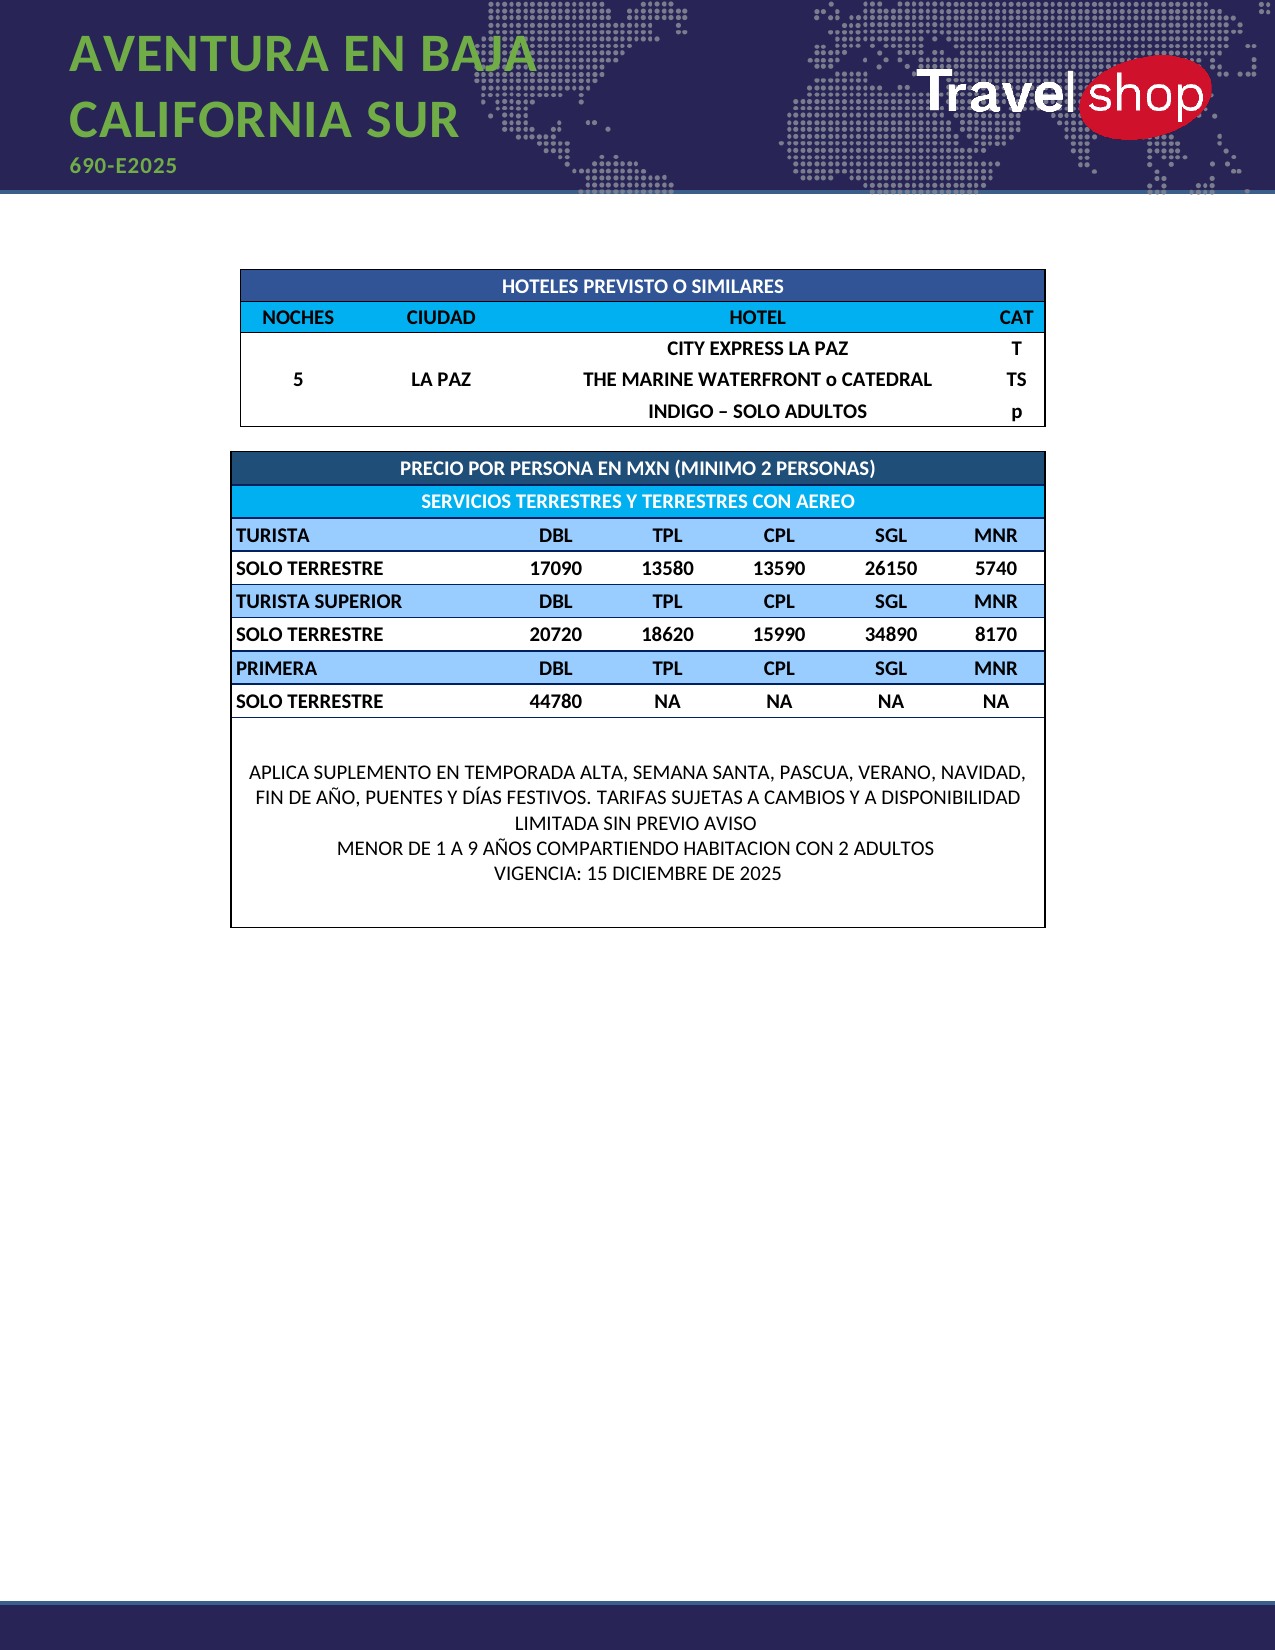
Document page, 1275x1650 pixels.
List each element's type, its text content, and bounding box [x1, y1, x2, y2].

table_cell CPL [723, 519, 835, 550]
table_header PRECIO POR PERSONA EN MXN (MINIMO 2 PERSONAS) [232, 452, 1044, 484]
table_cell NOCHES [241, 302, 355, 332]
table_cell TURISTA [232, 519, 500, 550]
table_cell CAT [988, 302, 1044, 332]
table_cell MNR [947, 519, 1044, 550]
table_cell SGL [835, 585, 947, 617]
table_cell 5 [241, 333, 355, 426]
table_cell 13590 [723, 552, 835, 583]
table_cell TPL [611, 519, 723, 550]
table_cell SOLO TERRESTRE [232, 685, 500, 716]
table_cell 34890 [835, 618, 947, 650]
table_cell 5740 [947, 552, 1044, 583]
table_cell 15990 [723, 618, 835, 650]
table_cell SGL [835, 519, 947, 550]
table_cell T [988, 333, 1044, 363]
table_cell DBL [500, 585, 611, 617]
table_cell 26150 [835, 552, 947, 583]
table_cell NA [835, 685, 947, 716]
table_cell LA PAZ [355, 333, 527, 426]
table_cell TPL [611, 652, 723, 683]
table_cell SOLO TERRESTRE [232, 552, 500, 583]
table_cell SERVICIOS TERRESTRES Y TERRESTRES CON AEREO [232, 486, 1044, 517]
table_cell 44780 [500, 685, 611, 716]
table_cell SGL [835, 652, 947, 683]
table_cell APLICA SUPLEMENTO EN TEMPORADA ALTA, SEMANA SANTA, PASCUA, VERANO, NAVIDAD, FIN DE AÑO, PUENTES Y DÍAS FESTIVOS. TARIFAS SUJETAS A CAMBIOS Y A DISPONIBILIDAD LIMITADA SIN PREVIO AVISO MENOR DE 1 A 9 AÑOS COMPARTIENDO HABITACION CON 2 ADULTOS VIGENCIA: 15 DICIEMBRE DE 2025 [232, 718, 1044, 927]
table_cell TPL [611, 585, 723, 617]
table_cell INDIGO – SOLO ADULTOS [527, 394, 988, 426]
table_cell NA [611, 685, 723, 716]
table_cell MNR [947, 652, 1044, 683]
table_cell SOLO TERRESTRE [232, 618, 500, 650]
table_cell 17090 [500, 552, 611, 583]
table_header HOTELES PREVISTO O SIMILARES [241, 270, 1044, 301]
picture [916, 55, 1212, 140]
table_cell PRIMERA [232, 652, 500, 683]
table_cell NA [947, 685, 1044, 716]
table_cell 13580 [611, 552, 723, 583]
table_cell p [988, 394, 1044, 426]
table_cell CPL [723, 652, 835, 683]
table_cell HOTEL [527, 302, 988, 332]
table_cell TS [988, 363, 1044, 394]
table_cell 18620 [611, 618, 723, 650]
table_cell CPL [723, 585, 835, 617]
table_cell THE MARINE WATERFRONT o CATEDRAL [527, 363, 988, 394]
table_cell 20720 [500, 618, 611, 650]
table_cell CITY EXPRESS LA PAZ [527, 333, 988, 363]
table_cell DBL [500, 519, 611, 550]
table_cell NA [723, 685, 835, 716]
table_cell 8170 [947, 618, 1044, 650]
table_cell CIUDAD [355, 302, 527, 332]
table_cell MNR [947, 585, 1044, 617]
table_cell DBL [500, 652, 611, 683]
table_cell TURISTA SUPERIOR [232, 585, 500, 617]
